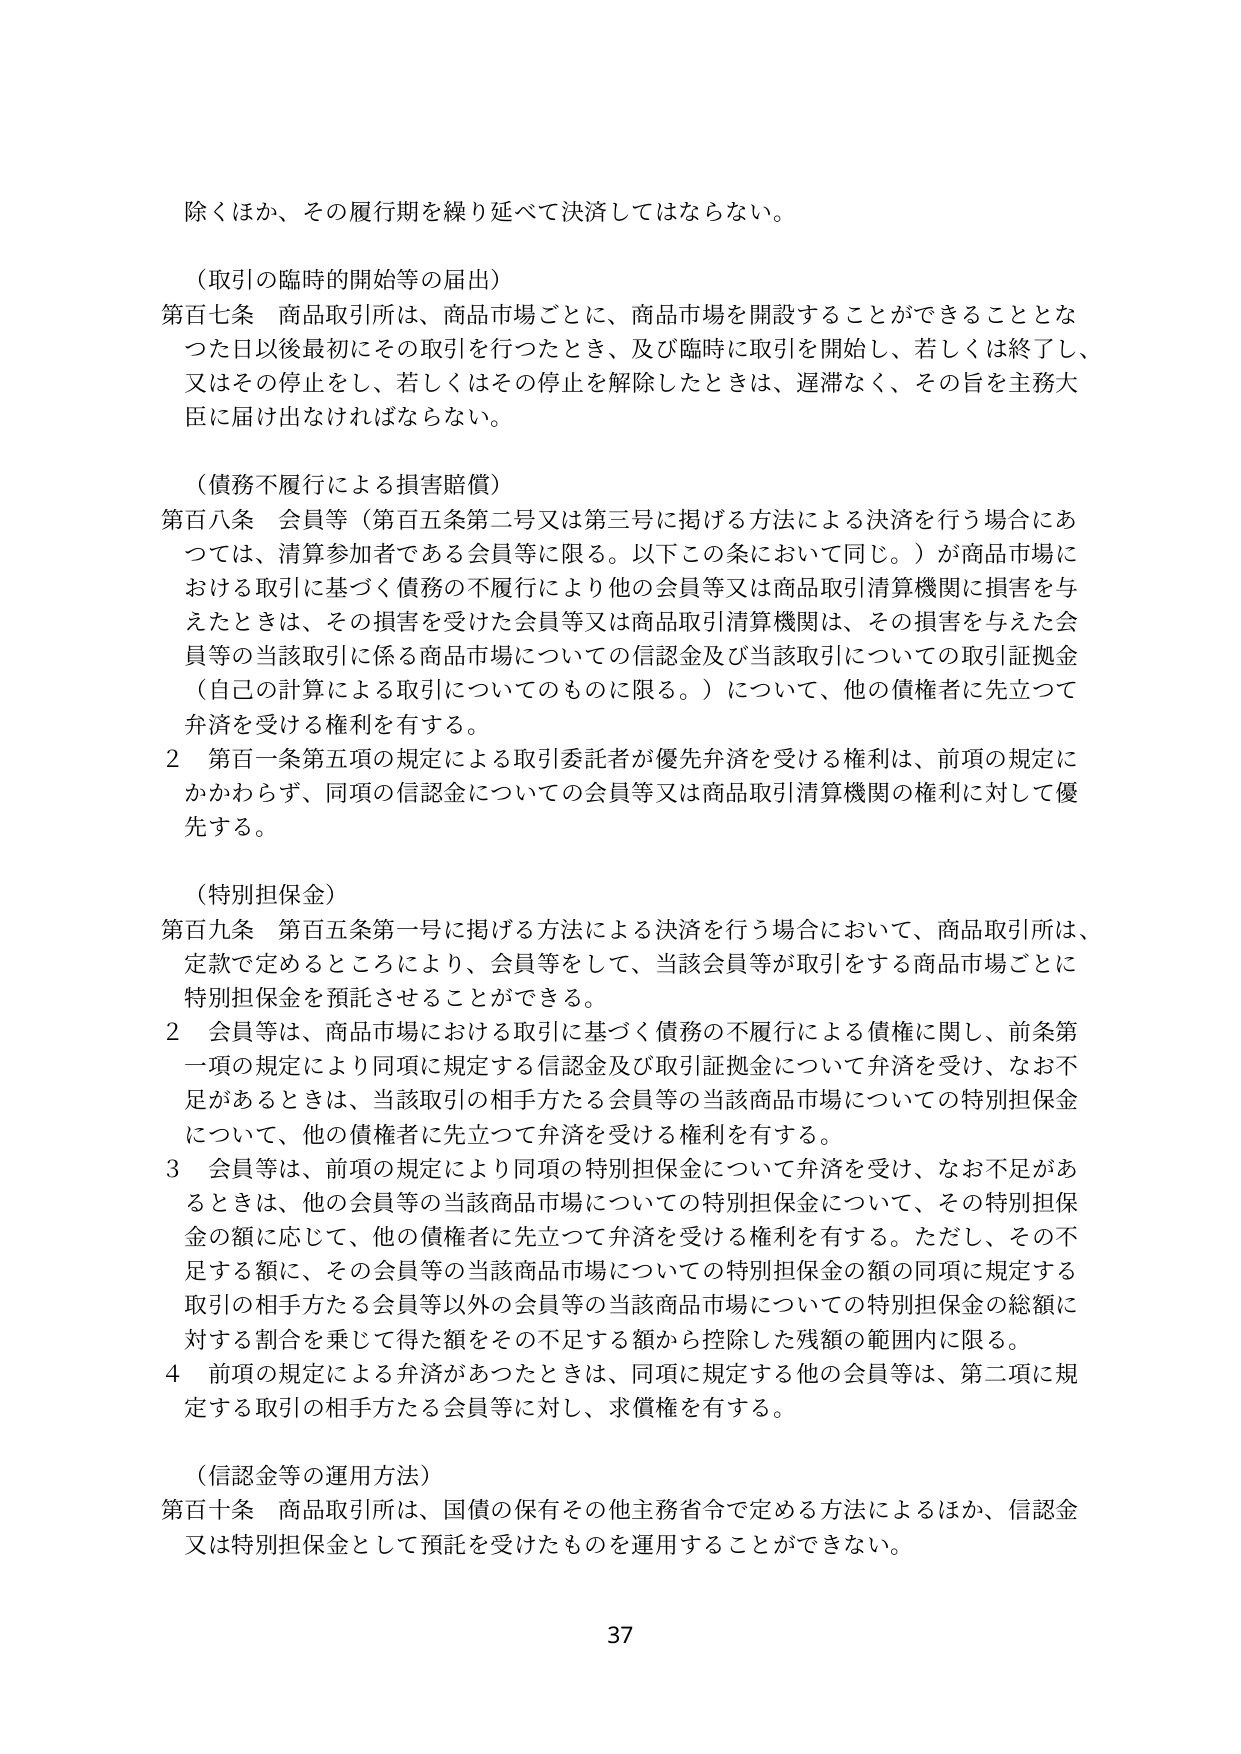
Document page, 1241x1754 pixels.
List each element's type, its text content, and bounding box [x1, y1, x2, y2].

text 第百十条 商品取引所は、国債の保有その他主務省令で定める方法によるほか、信認金又は特別担保金として預託を受けたものを運用することができない。 [161, 1492, 1079, 1560]
text （債務不履行による損害賠償） [184, 467, 1079, 501]
text ４ 前項の規定による弁済があつたときは、同項に規定する他の会員等は、第二項に規定する取引の相手方たる会員等に対し、求償権を有する。 [161, 1355, 1079, 1424]
text （信認金等の運用方法） [184, 1458, 1079, 1492]
text （特別担保金） [184, 877, 1079, 911]
text ２ 第百一条第五項の規定による取引委託者が優先弁済を受ける権利は、前項の規定にかかわらず、同項の信認金についての会員等又は商品取引清算機関の権利に対して優先する。 [161, 740, 1079, 843]
text （取引の臨時的開始等の届出） [184, 262, 1079, 296]
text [161, 194, 1079, 228]
text 第百九条 第百五条第一号に掲げる方法による決済を行う場合において、商品取引所は、定款で定めるところにより、会員等をして、当該会員等が取引をする商品市場ごとに特別担保金を預託させることができる。 [161, 911, 1079, 1014]
text ３ 会員等は、前項の規定により同項の特別担保金について弁済を受け、なお不足があるときは、他の会員等の当該商品市場についての特別担保金について、その特別担保金の額に応じて、他の債権者に先立つて弁済を受ける権利を有する。ただし、その不足する額に、その会員等の当該商品市場についての特別担保金の額の同項に規定する取引の相手方たる会員等以外の会員等の当該商品市場についての特別担保金の総額に対する割合を乗じて得た額をその不足する額から控除した残額の範囲内に限る。 [161, 1150, 1079, 1355]
text 第百八条 会員等（第百五条第二号又は第三号に掲げる方法による決済を行う場合にあつては、清算参加者である会員等に限る。以下この条において同じ。）が商品市場における取引に基づく債務の不履行により他の会員等又は商品取引清算機関に損害を与えたときは、その損害を受けた会員等又は商品取引清算機関は、その損害を与えた会員等の当該取引に係る商品市場についての信認金及び当該取引についての取引証拠金（自己の計算による取引についてのものに限る。）について、他の債権者に先立つて弁済を受ける権利を有する。 [161, 501, 1079, 740]
text ２ 会員等は、商品市場における取引に基づく債務の不履行による債権に関し、前条第一項の規定により同項に規定する信認金及び取引証拠金について弁済を受け、なお不足があるときは、当該取引の相手方たる会員等の当該商品市場についての特別担保金について、他の債権者に先立つて弁済を受ける権利を有する。 [161, 1014, 1079, 1150]
text 第百七条 商品取引所は、商品市場ごとに、商品市場を開設することができることとなつた日以後最初にその取引を行つたとき、及び臨時に取引を開始し、若しくは終了し、又はその停止をし、若しくはその停止を解除したときは、遅滞なく、その旨を主務大臣に届け出なければならない。 [161, 296, 1079, 433]
